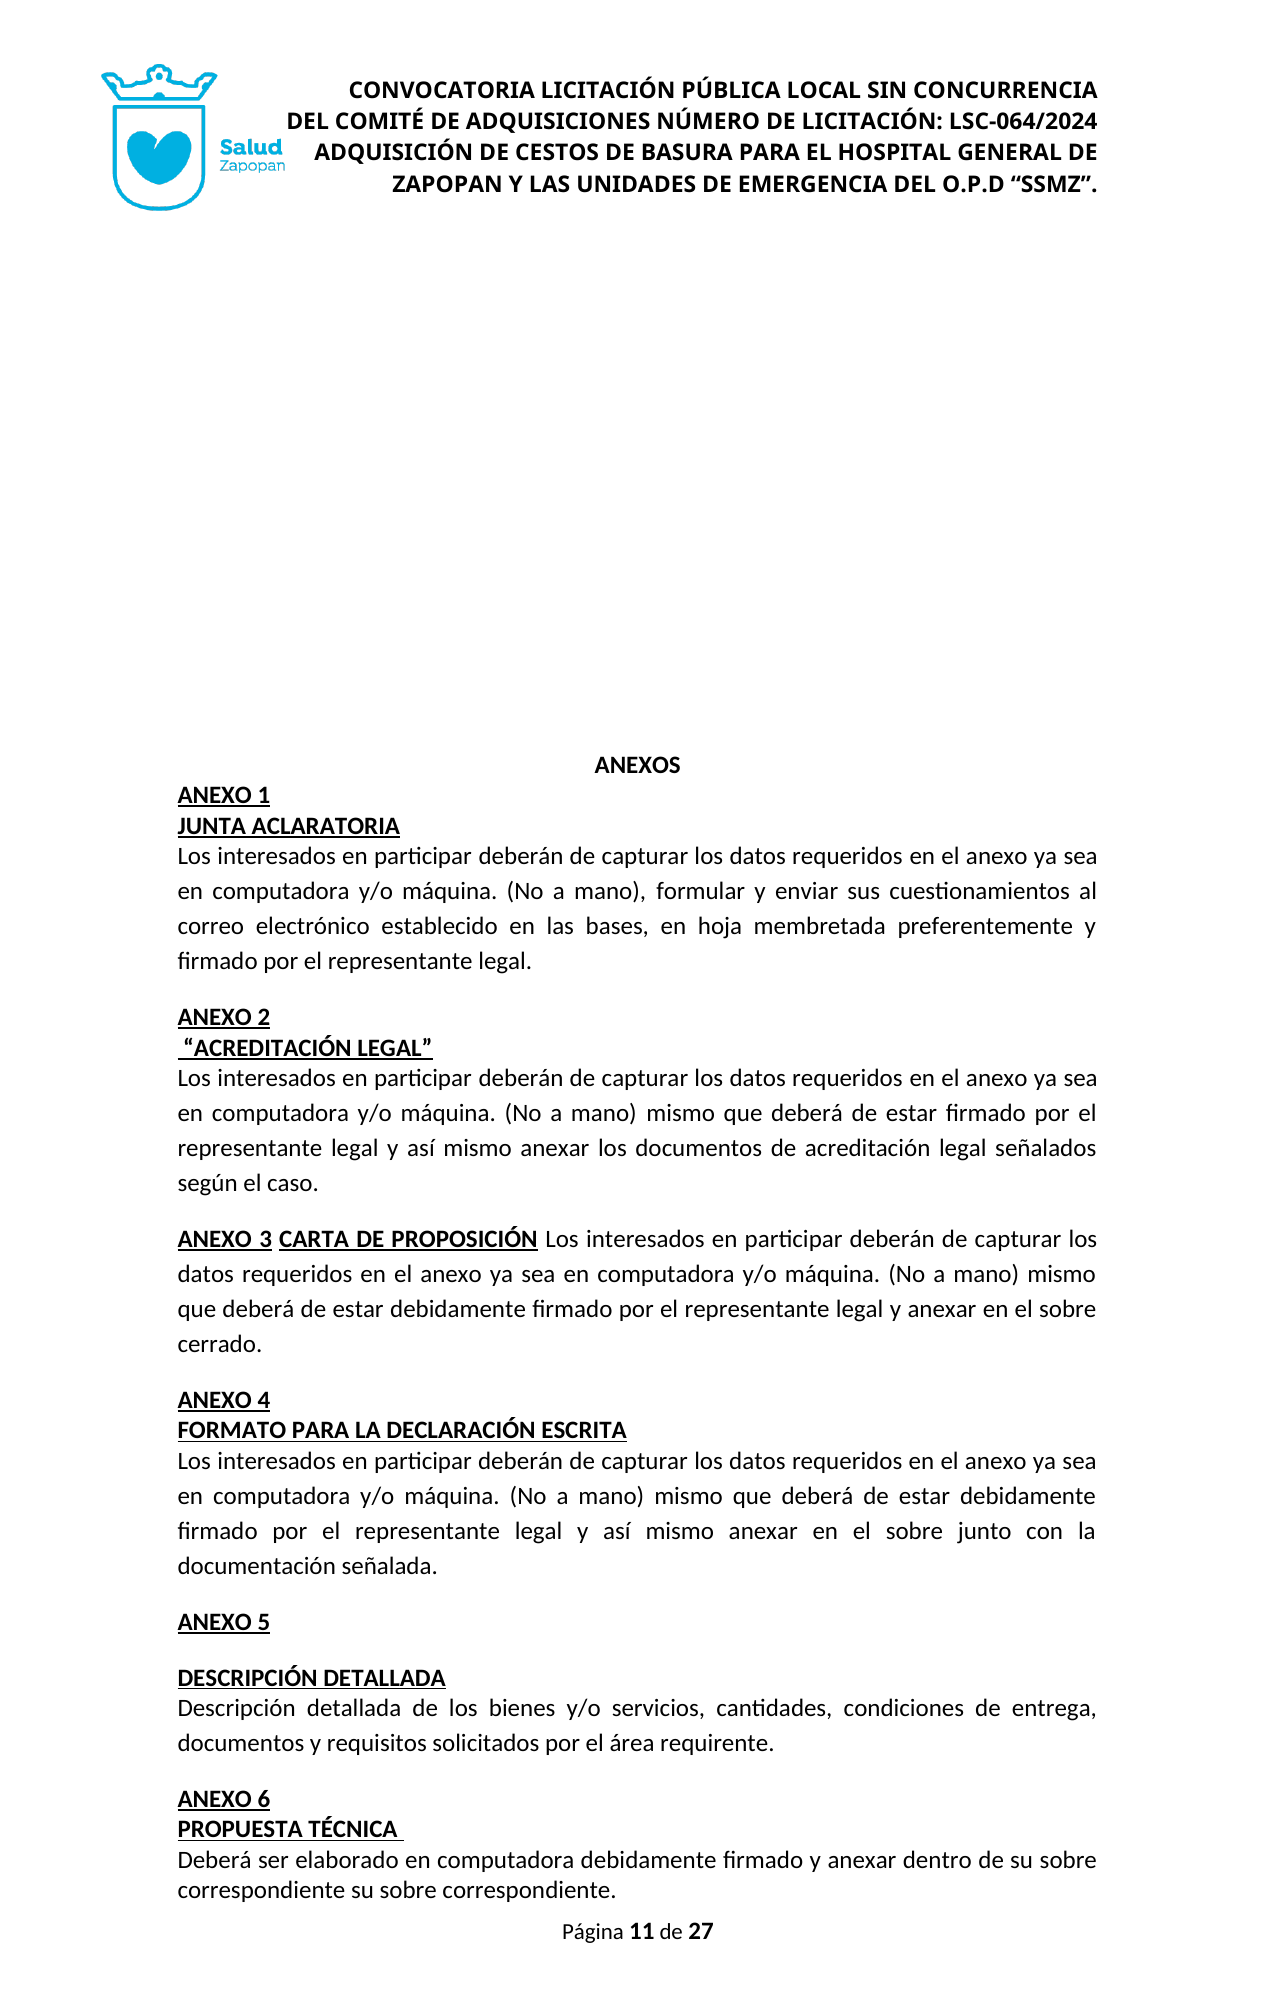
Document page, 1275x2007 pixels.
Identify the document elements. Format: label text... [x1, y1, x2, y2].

text Los interesados en participar deberán de capturar los datos requeridos en el anexo ya sea en computadora y/o máquina. (No a mano), formular y enviar sus cuestionamientos al correo electrónico establecido en las bases, en hoja membretada preferentemente y firmado por el representante legal. [177, 841, 1098, 976]
text FORMATO PARA LA DECLARACIÓN ESCRITA [177, 1414, 1098, 1445]
text ANEXO 4 [177, 1384, 1098, 1414]
text Descripción detallada de los bienes y/o servicios, cantidades, condiciones de entrega, documentos y requisitos solicitados por el área requirente. [177, 1692, 1098, 1758]
text ANEXO 3 CARTA DE PROPOSICIÓN Los interesados en participar deberán de capturar los datos requeridos en el anexo ya sea en computadora y/o máquina. (No a mano) mismo que deberá de estar debidamente firmado por el representante legal y anexar en el sobre cerrado. [177, 1223, 1098, 1359]
text ANEXO 5 [177, 1606, 1098, 1636]
text DESCRIPCIÓN DETALLADA [177, 1662, 1098, 1692]
text ANEXO 1 [177, 779, 1098, 810]
text JUNTA ACLARATORIA [177, 810, 1098, 841]
text ANEXOS [177, 749, 1098, 779]
text ANEXO 2 [177, 1001, 1098, 1032]
text ANEXO 6 [177, 1783, 1098, 1814]
text “ACREDITACIÓN LEGAL” [177, 1032, 1098, 1062]
text Deberá ser elaborado en computadora debidamente firmado y anexar dentro de su sobre correspondiente su sobre correspondiente. [177, 1844, 1098, 1905]
text PROPUESTA TÉCNICA [177, 1814, 1098, 1844]
text Los interesados en participar deberán de capturar los datos requeridos en el anexo ya sea en computadora y/o máquina. (No a mano) mismo que deberá de estar firmado por el representante legal y así mismo anexar los documentos de acreditación legal señalados según el caso. [177, 1062, 1098, 1198]
text Los interesados en participar deberán de capturar los datos requeridos en el anexo ya sea en computadora y/o máquina. (No a mano) mismo que deberá de estar debidamente firmado por el representante legal y así mismo anexar en el sobre junto con la documentación señalada. [177, 1445, 1098, 1581]
picture [108, 68, 211, 96]
picture [97, 63, 290, 220]
